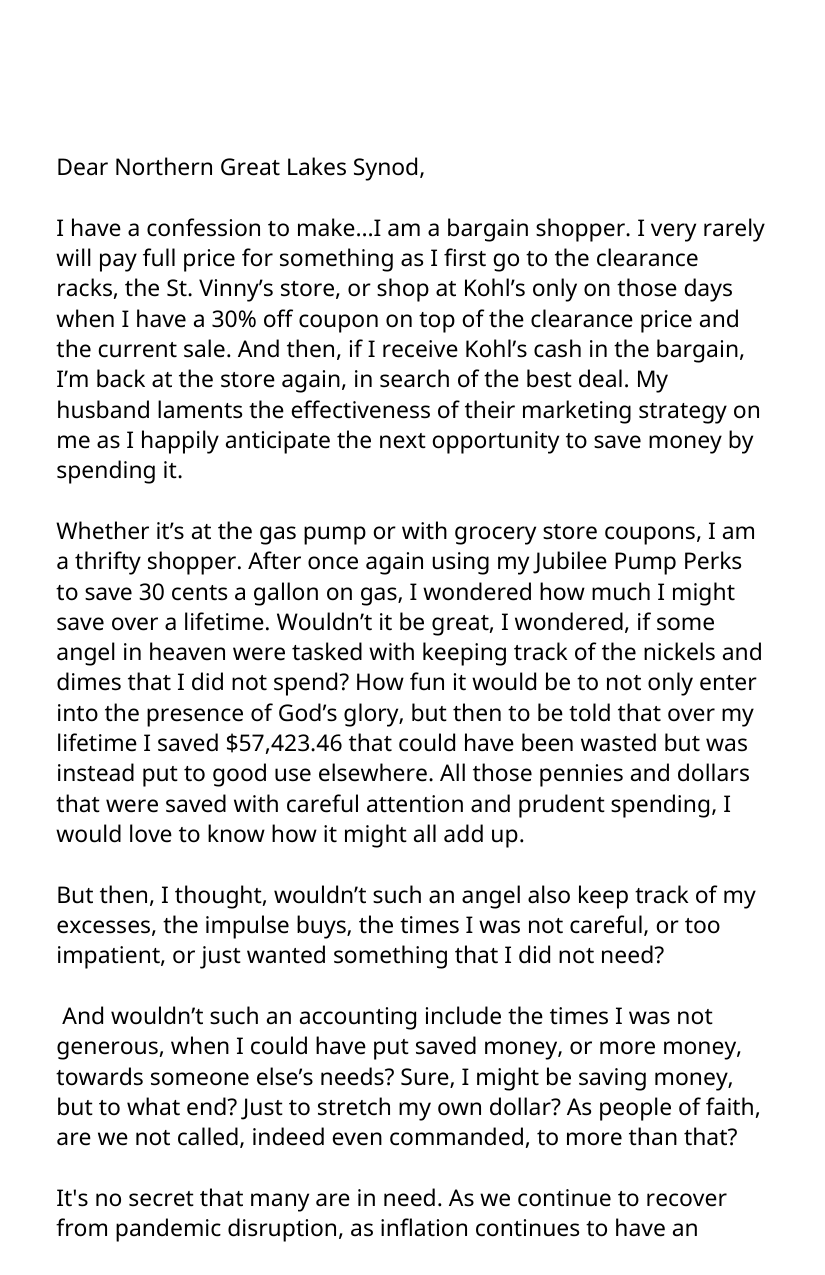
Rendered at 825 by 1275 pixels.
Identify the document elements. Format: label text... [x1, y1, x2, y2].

text I have a confession to make…I am a bargain shopper. I very rarely will pay full price for something as I first go to the clearance racks, the St. Vinny’s store, or shop at Kohl’s only on those days when I have a 30% off coupon on top of the clearance price and the current sale. And then, if I receive Kohl’s cash in the bargain, I’m back at the store again, in search of the best deal. My husband laments the effectiveness of their marketing strategy on me as I happily anticipate the next opportunity to save money by spending it. [56, 212, 767, 485]
text But then, I thought, wouldn’t such an angel also keep track of my excesses, the impulse buys, the times I was not careful, or too impatient, or just wanted something that I did not need? [56, 879, 767, 970]
text Dear Northern Great Lakes Synod, [56, 151, 767, 182]
text Whether it’s at the gas pump or with grocery store coupons, I am a thrifty shopper. After once again using my Jubilee Pump Perks to save 30 cents a gallon on gas, I wondered how much I might save over a lifetime. Wouldn’t it be great, I wondered, if some angel in heaven were tasked with keeping track of the nickels and dimes that I did not spend? How fun it would be to not only enter into the presence of God’s glory, but then to be told that over my lifetime I saved $57,423.46 that could have been wasted but was instead put to good use elsewhere. All those pennies and dollars that were saved with careful attention and prudent spending, I would love to know how it might all add up. [56, 515, 767, 848]
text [56, 1182, 767, 1243]
text And wouldn’t such an accounting include the times I was not generous, when I could have put saved money, or more money, towards someone else’s needs? Sure, I might be saving money, but to what end? Just to stretch my own dollar? As people of faith, are we not called, indeed even commanded, to more than that? [56, 1000, 767, 1152]
